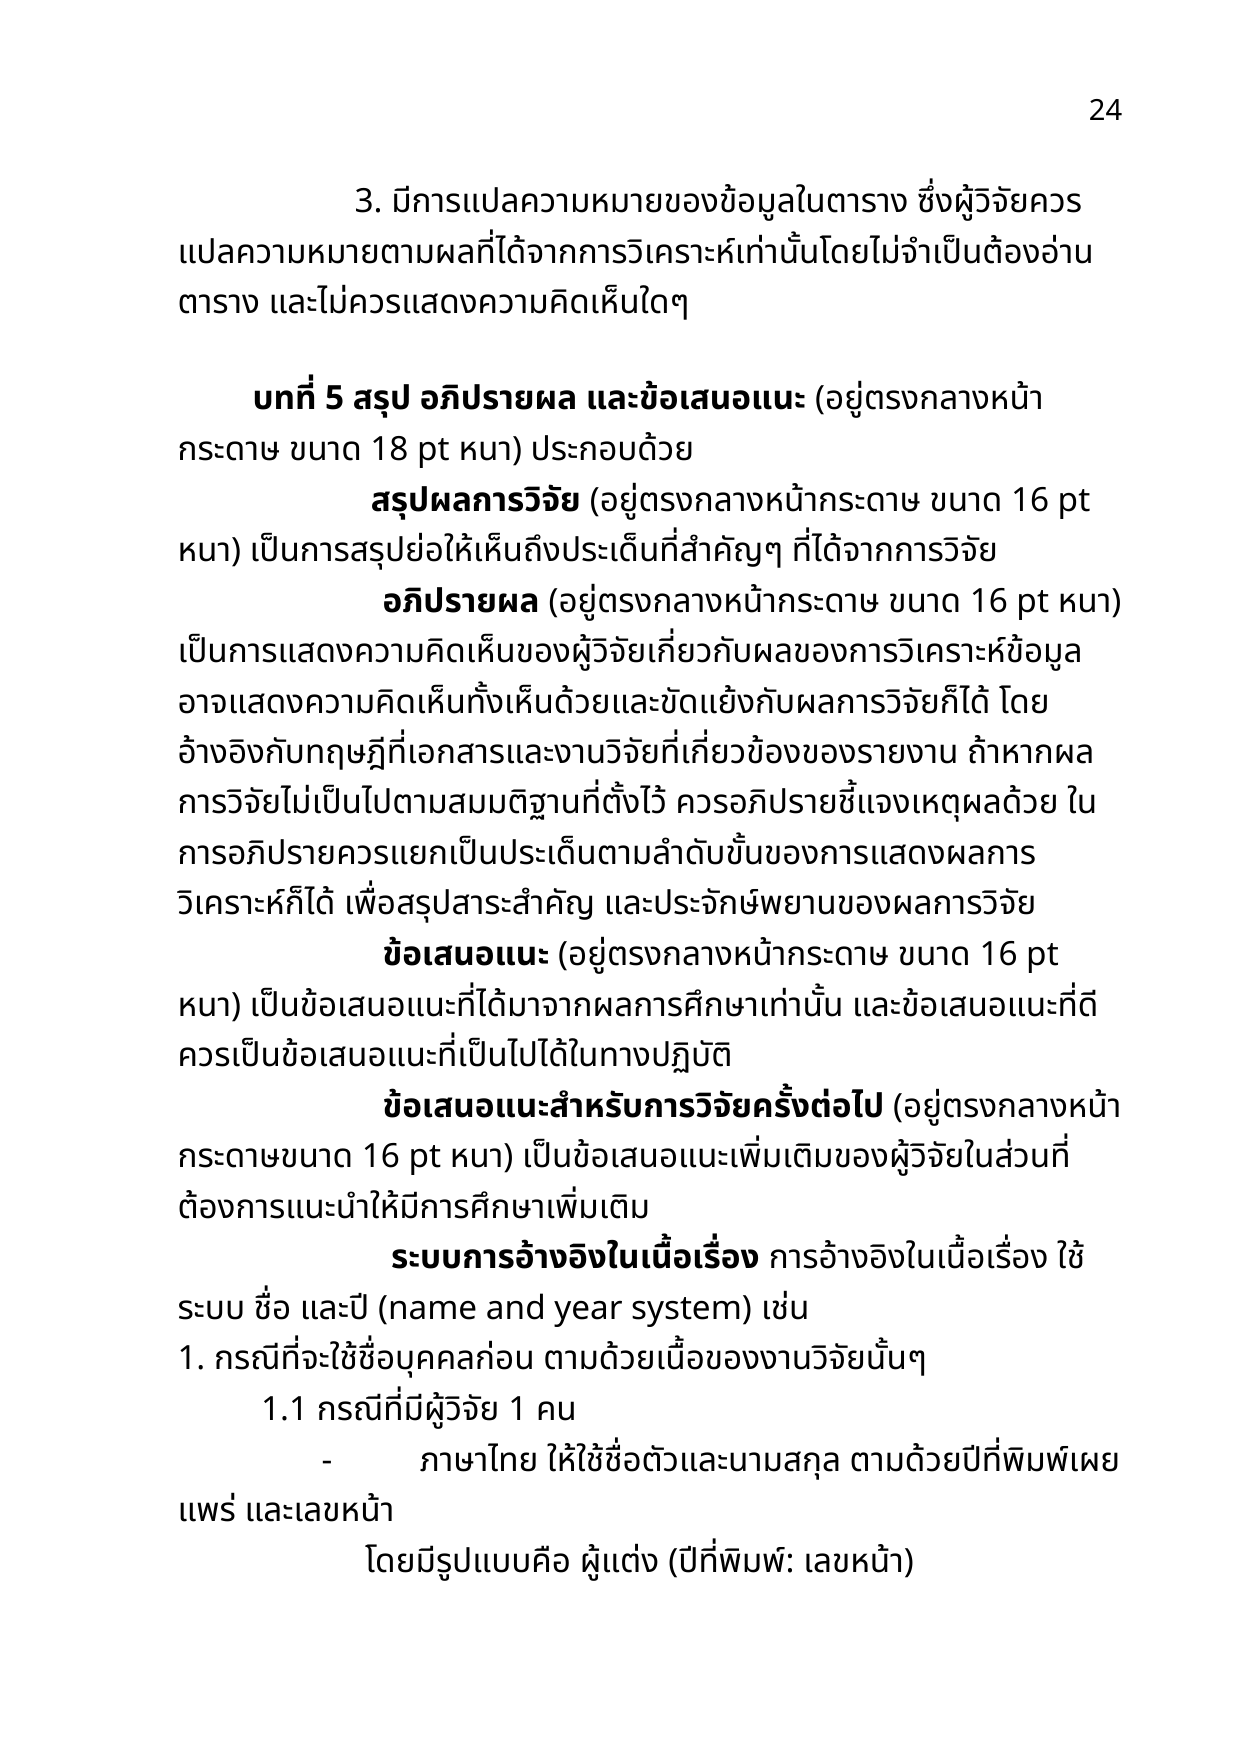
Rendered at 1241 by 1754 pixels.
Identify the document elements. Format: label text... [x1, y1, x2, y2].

text 1. กรณีที่จะใช้ชื่อบุคคลก่อน ตามด้วยเนื้อของงานวิจัยนั้นๆ [177, 1334, 1122, 1385]
text ข้อเสนอแนะสำหรับการวิจัยครั้งต่อไป (อยู่ตรงกลางหน้ากระดาษขนาด หนา) เป็นข้อเสนอแนะเพิ่มเติมของผู้วิจัยในส่วนที่ต้องการแนะนำให้มีการศึกษาเพิ่มเติม [177, 1081, 1122, 1233]
text - ภาษาไทย ให้ใช้ชื่อตัวและนามสกุล ตามด้วยปีที่พิมพ์เผยแพร่ และเลขหน้า [177, 1435, 1122, 1536]
text โดยมีรูปแบบคือ ผู้แต่ง (ปีที่พิมพ์: เลขหน้า) [177, 1536, 1122, 1587]
text ระบบการอ้างอิงในเนื้อเรื่อง การอ้างอิงในเนื้อเรื่อง ใช้ระบบ ชื่อ และปี (name and year system) เช่น [177, 1233, 1122, 1334]
text อภิปรายผล (อยู่ตรงกลางหน้ากระดาษ ขนาด หนา) เป็นการแสดงความคิดเห็นของผู้วิจัยเกี่ยวกับผลของการวิเคราะห์ข้อมูล อาจแสดงความคิดเห็นทั้งเห็นด้วยและขัดแย้งกับผลการวิจัยก็ได้ โดยอ้างอิงกับทฤษฎีที่เอกสารและงานวิจัยที่เกี่ยวข้องของรายงาน ถ้าหากผลการวิจัยไม่เป็นไปตามสมมติฐานที่ตั้งไว้ ควรอภิปรายชี้แจงเหตุผลด้วย ในการอภิปรายควรแยกเป็นประเด็นตามลำดับขั้นของการแสดงผลการวิเคราะห์ก็ได้ เพื่อสรุปสาระสำคัญ และประจักษ์พยานของผลการวิจัย [177, 577, 1122, 930]
text 1.1 กรณีที่มีผู้วิจัย 1 คน [177, 1385, 1122, 1435]
text 3. มีการแปลความหมายของข้อมูลในตาราง ซึ่งผู้วิจัยควรแปลความหมายตามผลที่ได้จากการวิเคราะห์เท่านั้นโดยไม่จำเป็นต้องอ่านตาราง และไม่ควรแสดงความคิดเห็นใดๆ [177, 177, 1122, 329]
text บทที่ 5 สรุป อภิปรายผล และข้อเสนอแนะ (อยู่ตรงกลางหน้ากระดาษ ขนาด หนา) ประกอบด้วย [177, 374, 1122, 475]
text ข้อเสนอแนะ (อยู่ตรงกลางหน้ากระดาษ ขนาด หนา) เป็นข้อเสนอแนะที่ได้มาจากผลการศึกษาเท่านั้น และข้อเสนอแนะที่ดีควรเป็นข้อเสนอแนะที่เป็นไปได้ในทางปฏิบัติ [177, 930, 1122, 1081]
text สรุปผลการวิจัย (อยู่ตรงกลางหน้ากระดาษ ขนาด หนา) เป็นการสรุปย่อให้เห็นถึงประเด็นที่สำคัญๆ ที่ได้จากการวิจัย [177, 475, 1122, 577]
